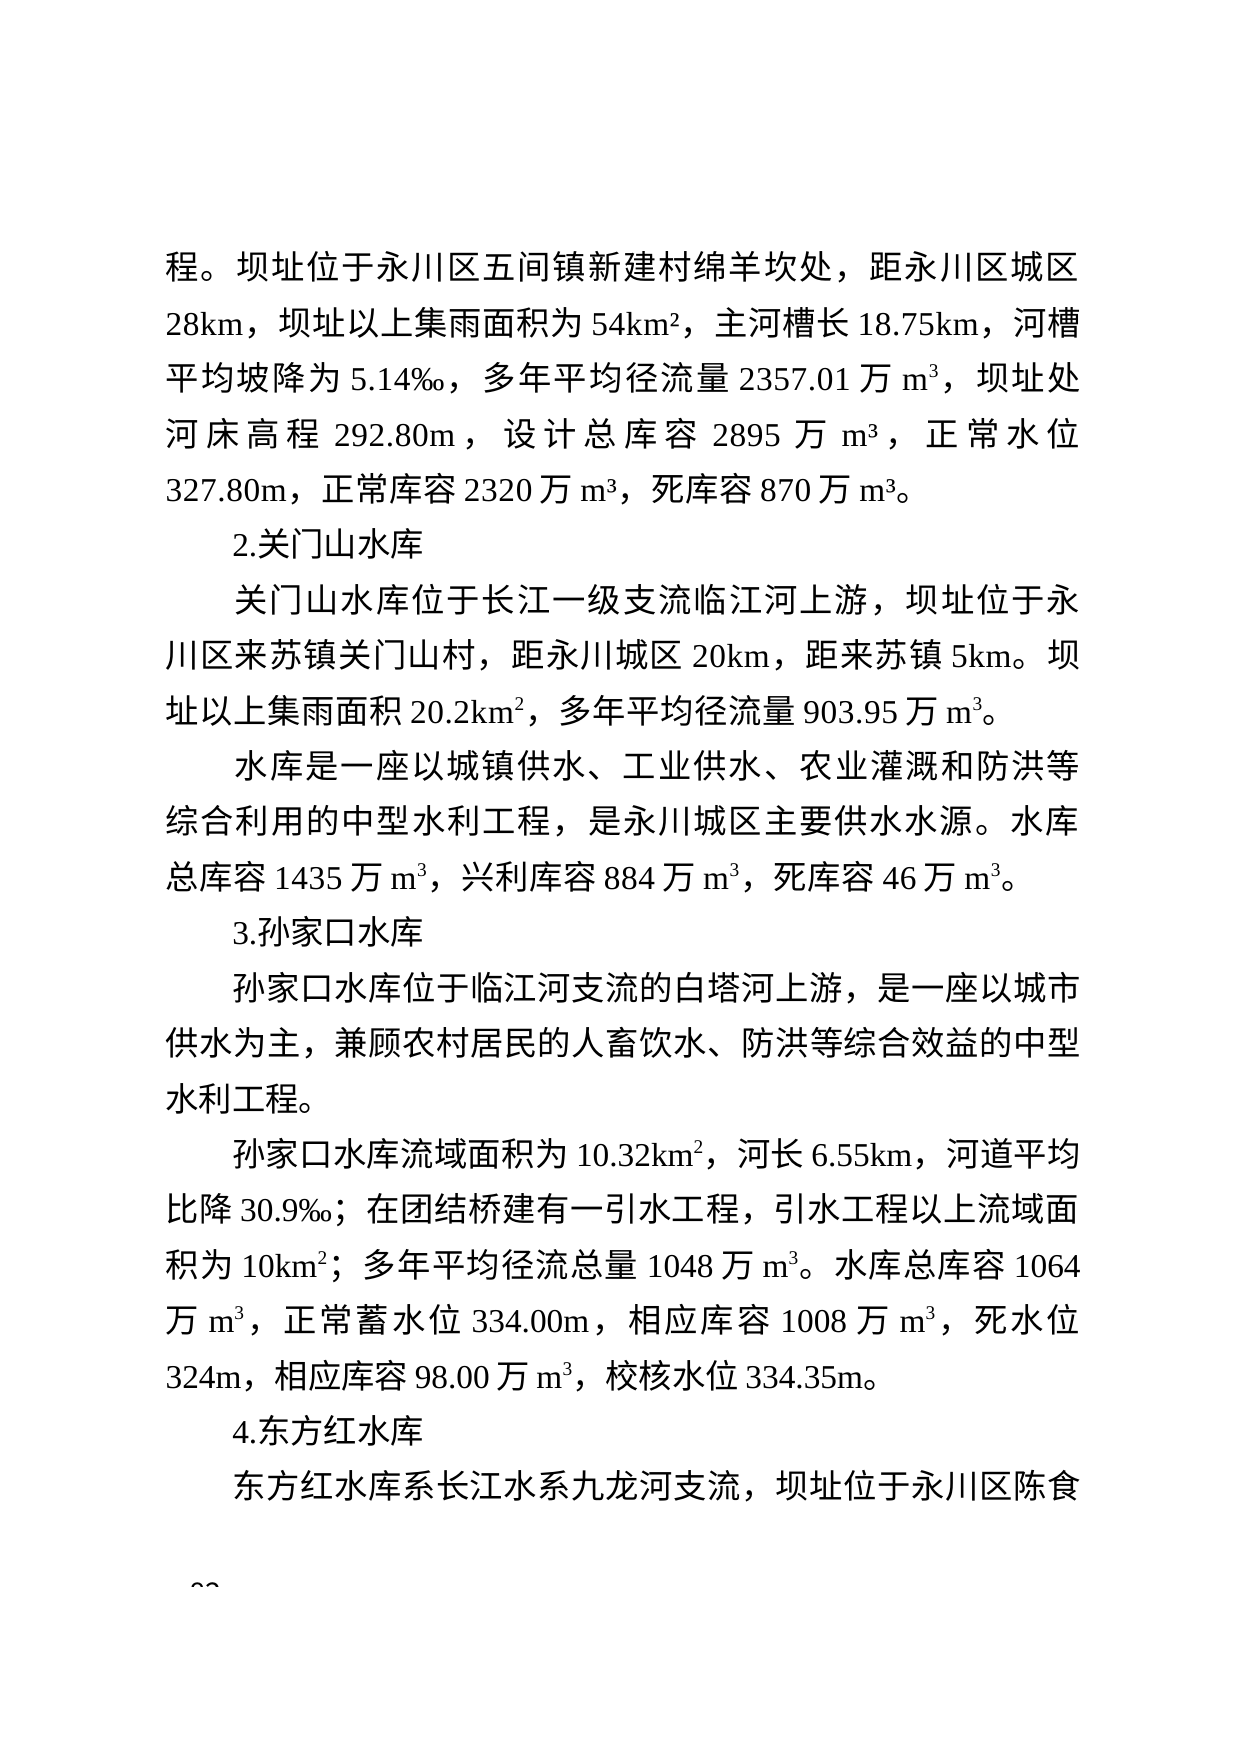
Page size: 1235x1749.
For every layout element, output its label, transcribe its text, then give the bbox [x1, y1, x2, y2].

text 孙家口水库流域面积为10.32km2，河长6.55km，河道平均比降30.9‰；在团结桥建有一引水工程，引水工程以上流域面积为10km2；多年平均径流总量1048万m3。水库总库容1064万m3，正常蓄水位334.00m，相应库容1008万m3，死水位324m，相应库容98.00万m3，校核水位334.35m。 [165, 1128, 1081, 1398]
text 3.孙家口水库 [165, 906, 1081, 954]
text 4.东方红水库 [165, 1405, 1081, 1453]
text 水库是一座以城镇供水、工业供水、农业灌溉和防洪等综合利用的中型水利工程，是永川城区主要供水水源。水库总库容1435万m3，兴利库容884万m3，死库容46万m3。 [165, 740, 1081, 899]
text 关门山水库位于长江一级支流临江河上游，坝址位于永川区来苏镇关门山村，距永川城区20km，距来苏镇5km。坝址以上集雨面积20.2km2，多年平均径流量903.95万m3。 [165, 574, 1081, 733]
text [165, 241, 1081, 511]
text 2.关门山水库 [165, 518, 1081, 566]
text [165, 1460, 1081, 1508]
text 孙家口水库位于临江河支流的白塔河上游，是一座以城市供水为主，兼顾农村居民的人畜饮水、防洪等综合效益的中型水利工程。 [165, 962, 1081, 1121]
